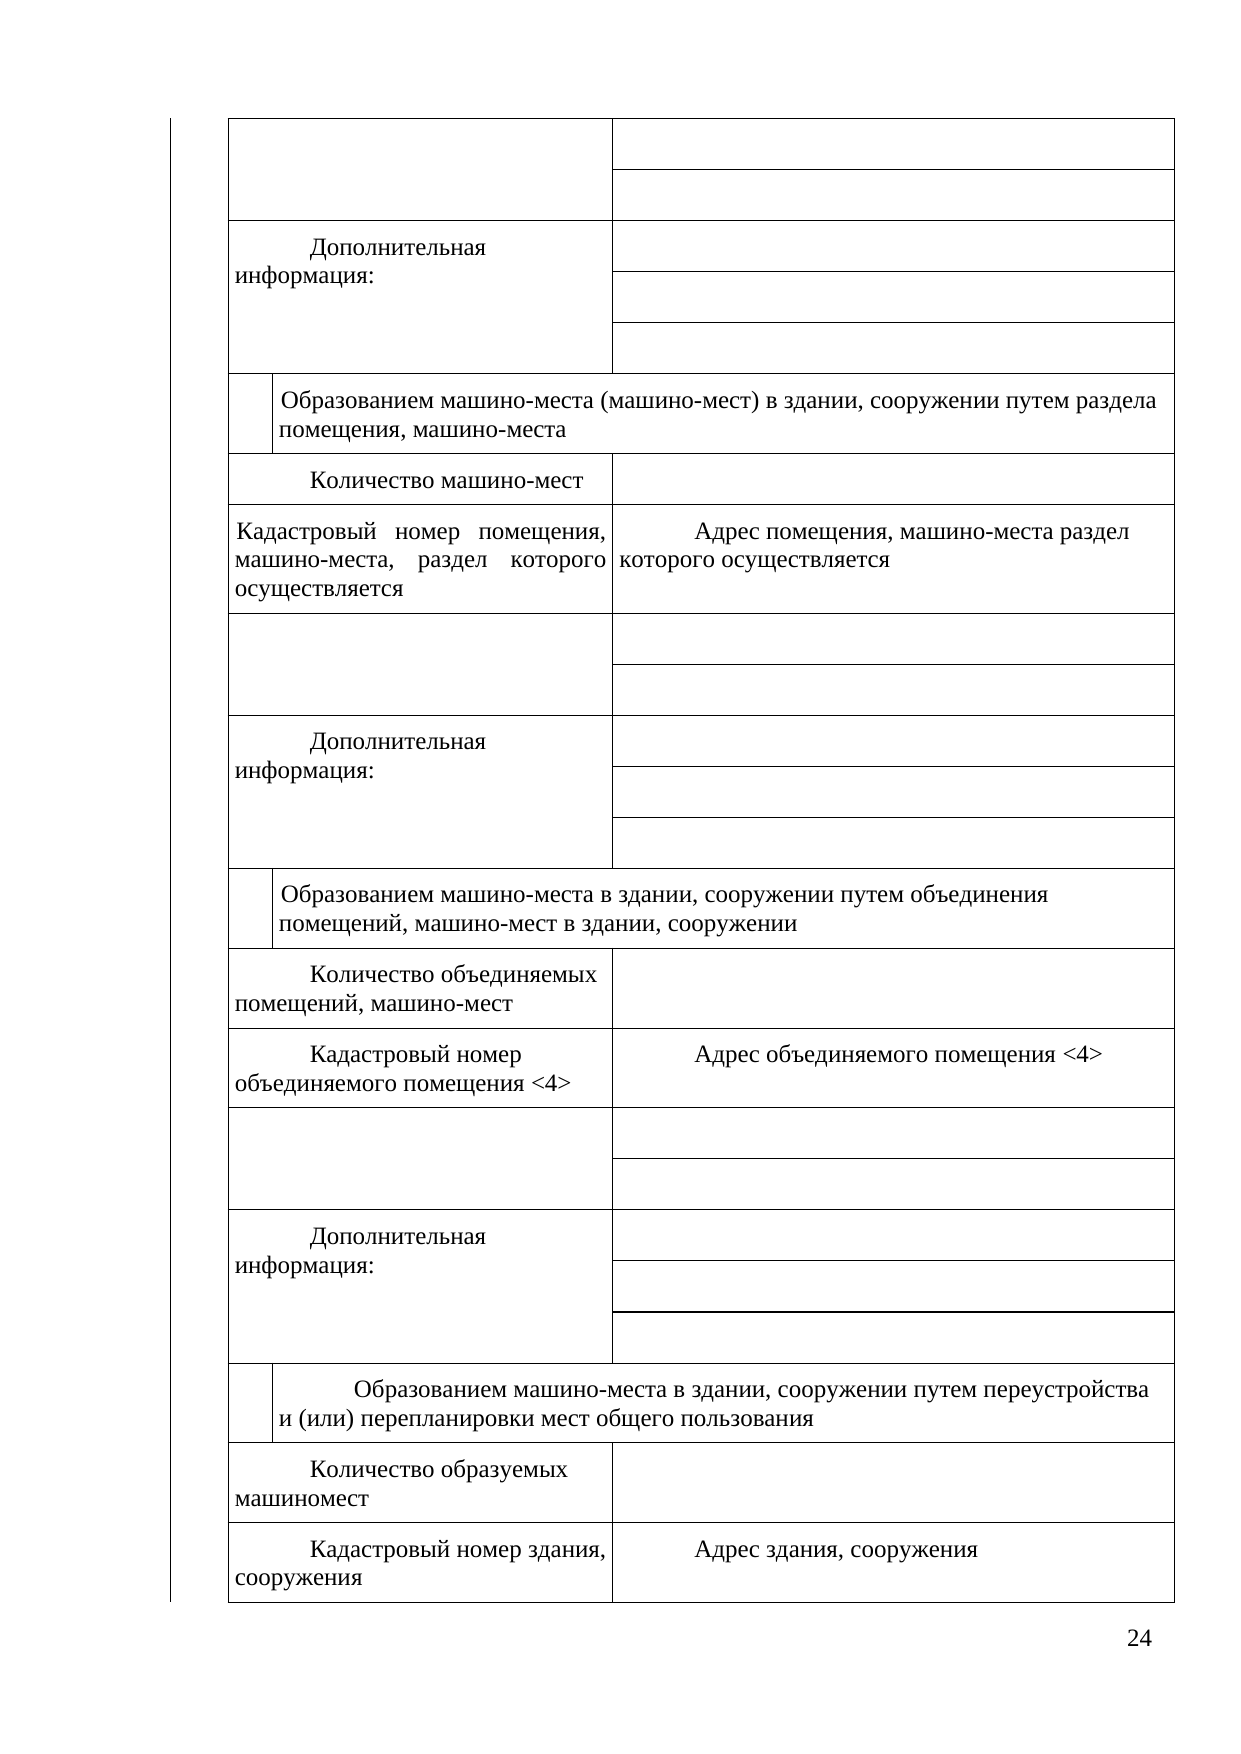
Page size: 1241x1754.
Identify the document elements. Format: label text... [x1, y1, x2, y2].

table_cell [229, 119, 612, 220]
table_cell [613, 454, 1174, 504]
table_cell Дополнительная информация: [229, 221, 612, 373]
table_cell [229, 1364, 272, 1442]
table_cell [229, 614, 612, 715]
table_cell Образованием машино-места в здании, сооружении путем объединения помещений, машино-мест в здании, сооружении [273, 869, 1174, 948]
table_cell [613, 767, 1174, 817]
table_cell [613, 323, 1174, 373]
table_cell [613, 1210, 1174, 1260]
table_cell Кадастровый номер здания, сооружения [229, 1523, 612, 1602]
table_cell [613, 221, 1174, 271]
table_cell Дополнительная информация: [229, 1210, 612, 1362]
table_cell [613, 1108, 1174, 1158]
table_cell Кадастровый номер помещения, машино-места, раздел которого осуществляется [229, 505, 612, 613]
table_cell [229, 1108, 612, 1209]
table_cell [229, 869, 272, 948]
table_cell [613, 1313, 1174, 1362]
table_cell [613, 119, 1174, 169]
table_cell Дополнительная информация: [229, 716, 612, 868]
table_cell [613, 170, 1174, 220]
table_cell [613, 665, 1174, 715]
table_cell [613, 272, 1174, 322]
table_cell [613, 1261, 1174, 1311]
table_cell [229, 374, 272, 453]
table_cell [613, 1159, 1174, 1209]
table_cell Количество объединяемых помещений, машино-мест [229, 949, 612, 1027]
table_cell Количество машино-мест [229, 454, 612, 504]
table_cell Образованием машино-места (машино-мест) в здании, сооружении путем раздела помещения, машино-места [273, 374, 1174, 453]
table_cell Кадастровый номер объединяемого помещения <4> [229, 1029, 612, 1107]
table_cell [613, 949, 1174, 1027]
table_cell Образованием машино-места в здании, сооружении путем переустройства и (или) перепланировки мест общего пользования [273, 1364, 1174, 1442]
table_cell [613, 716, 1174, 766]
table_cell [613, 818, 1174, 868]
table_cell Количество образуемых машиномест [229, 1443, 612, 1522]
table_cell Адрес здания, сооружения [613, 1523, 1174, 1602]
table_cell [613, 614, 1174, 664]
table_cell Адрес объединяемого помещения <4> [613, 1029, 1174, 1107]
table_cell Адрес помещения, машино-места раздел которого осуществляется [613, 505, 1174, 613]
table_cell [613, 1443, 1174, 1522]
